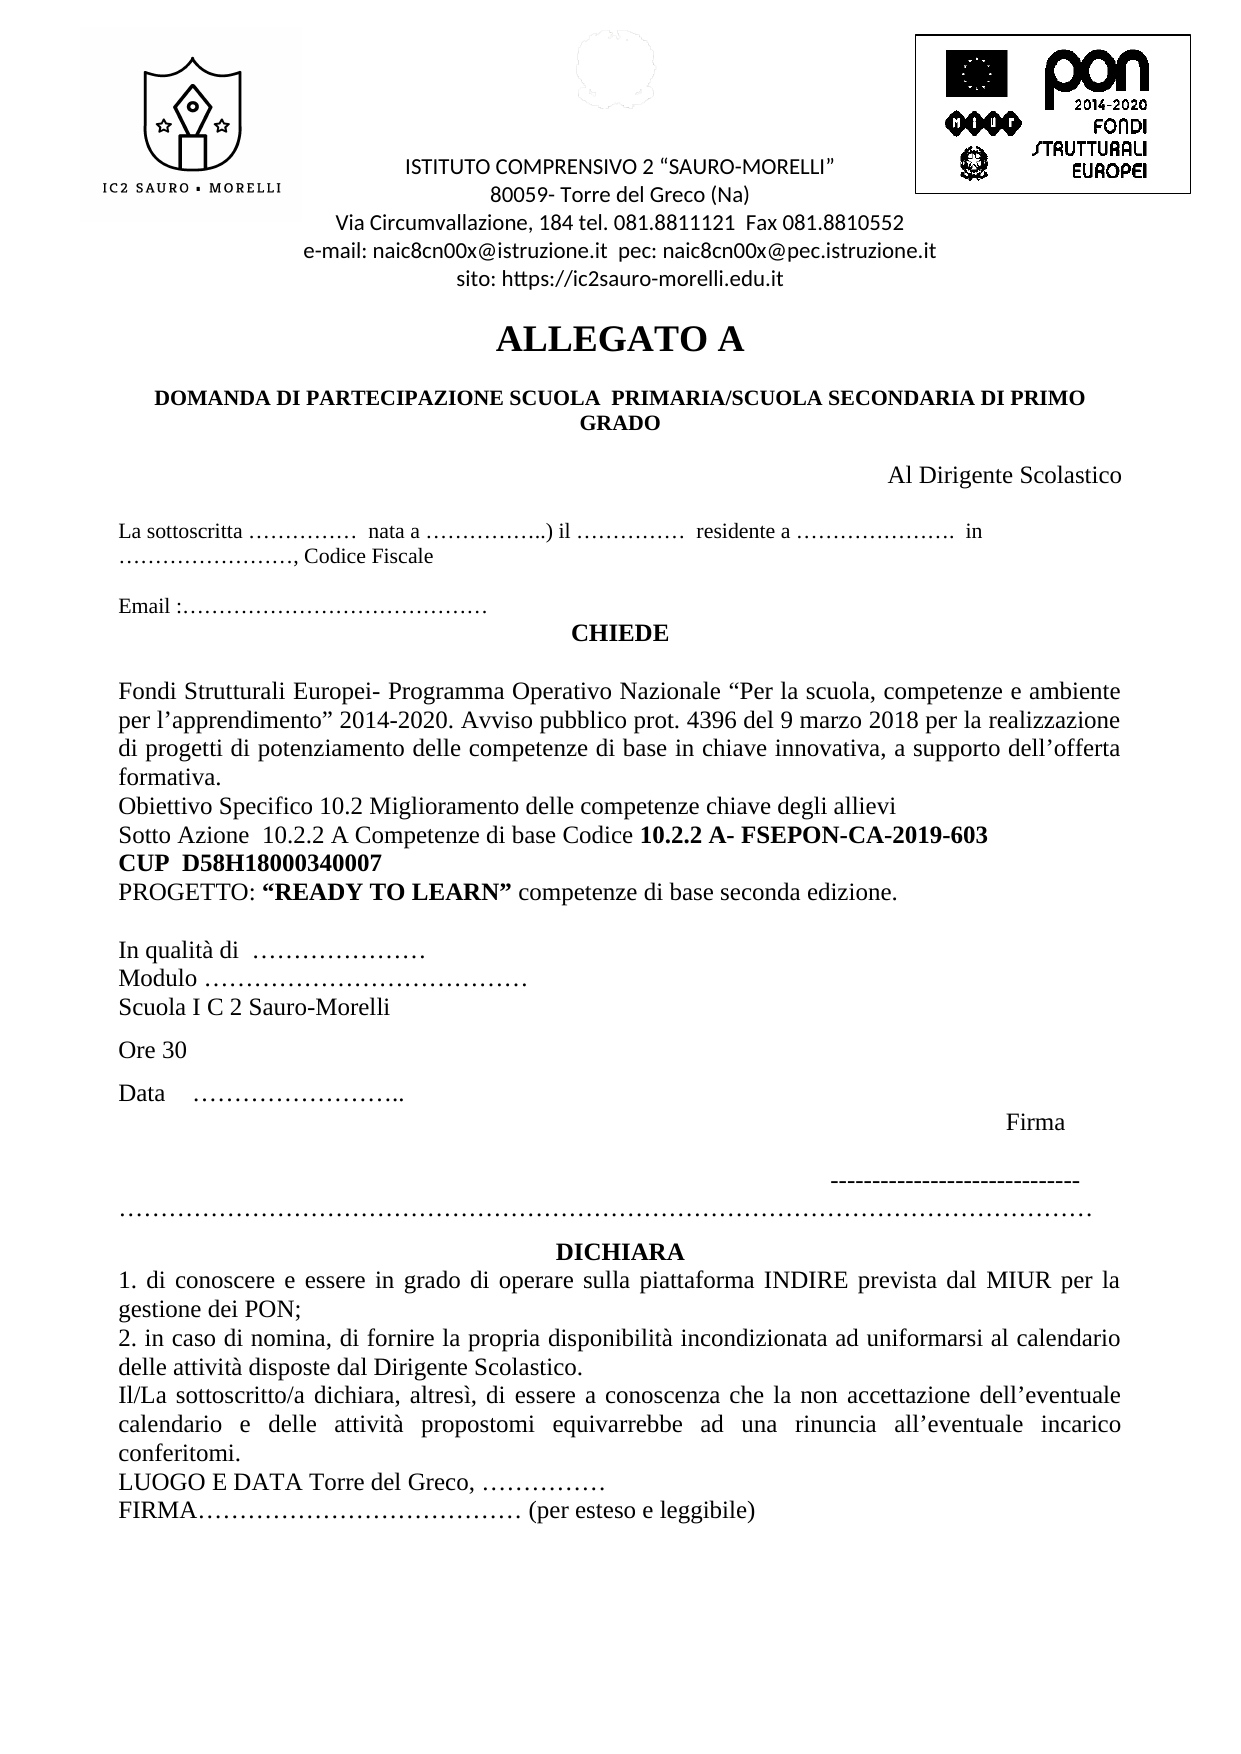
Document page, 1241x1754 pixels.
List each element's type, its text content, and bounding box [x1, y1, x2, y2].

text In qualità di ………………… [118, 935, 1122, 963]
text CHIEDE [118, 618, 1122, 647]
text Obiettivo Specifico 10.2 Miglioramento delle competenze chiave degli allievi [118, 791, 1122, 820]
text DOMANDA DI PARTECIPAZIONE SCUOLA PRIMARIA/SCUOLA SECONDARIA DI PRIMO GRADO [118, 384, 1122, 435]
text Email :…………………………………… [118, 593, 1122, 618]
text DICHIARA [118, 1237, 1122, 1265]
text Firma [118, 1107, 1161, 1136]
text Il/La sottoscritto/a dichiara, altresì, di essere a conoscenza che la non accettazione dell’eventuale calendario e delle attività propostomi equivarrebbe ad una rinuncia all’eventuale incarico conferitomi. [118, 1380, 1122, 1467]
text PROGETTO: “READY TO LEARN” competenze di base seconda edizione. [118, 877, 1122, 906]
text Ore 30 [118, 1035, 1122, 1064]
text Scuola I C 2 Sauro-Morelli [118, 992, 1122, 1021]
text CUP D58H18000340007 [118, 848, 1122, 877]
text ……………………………………………………………………………………………………… [118, 1193, 1122, 1222]
text Modulo ………………………………… [118, 963, 1122, 992]
text Data …………………….. [118, 1078, 1161, 1107]
text ------------------------------ [118, 1165, 1080, 1193]
text 1. di conoscere e essere in grado di operare sulla piattaforma INDIRE prevista dal MIUR per la gestione dei PON; [118, 1265, 1122, 1323]
text La sottoscritta …………… nata a ……………..) il …………… residente a …………………. in ……………………, Codice Fiscale [118, 518, 1122, 568]
text LUOGO E DATA Torre del Greco, …………… [118, 1467, 1122, 1495]
text ALLEGATO A [118, 316, 1122, 359]
text Sotto Azione 10.2.2 A Competenze di base Codice 10.2.2 A- FSEPON-CA-2019-603 [118, 820, 1122, 848]
text Al Dirigente Scolastico [118, 460, 1122, 489]
text 2. in caso di nomina, di fornire la propria disponibilità incondizionata ad uniformarsi al calendario delle attività disposte dal Dirigente Scolastico. [118, 1323, 1122, 1380]
text FIRMA………………………………… (per esteso e leggibile) [118, 1495, 1122, 1524]
text Fondi Strutturali Europei- Programma Operativo Nazionale “Per la scuola, competenze e ambiente per l’apprendimento” 2014-2020. Avviso pubblico prot. 4396 del 9 marzo 2018 per la realizzazione di progetti di potenziamento delle competenze di base in chiave innovativa, a supporto dell’offerta formativa. [118, 676, 1122, 791]
